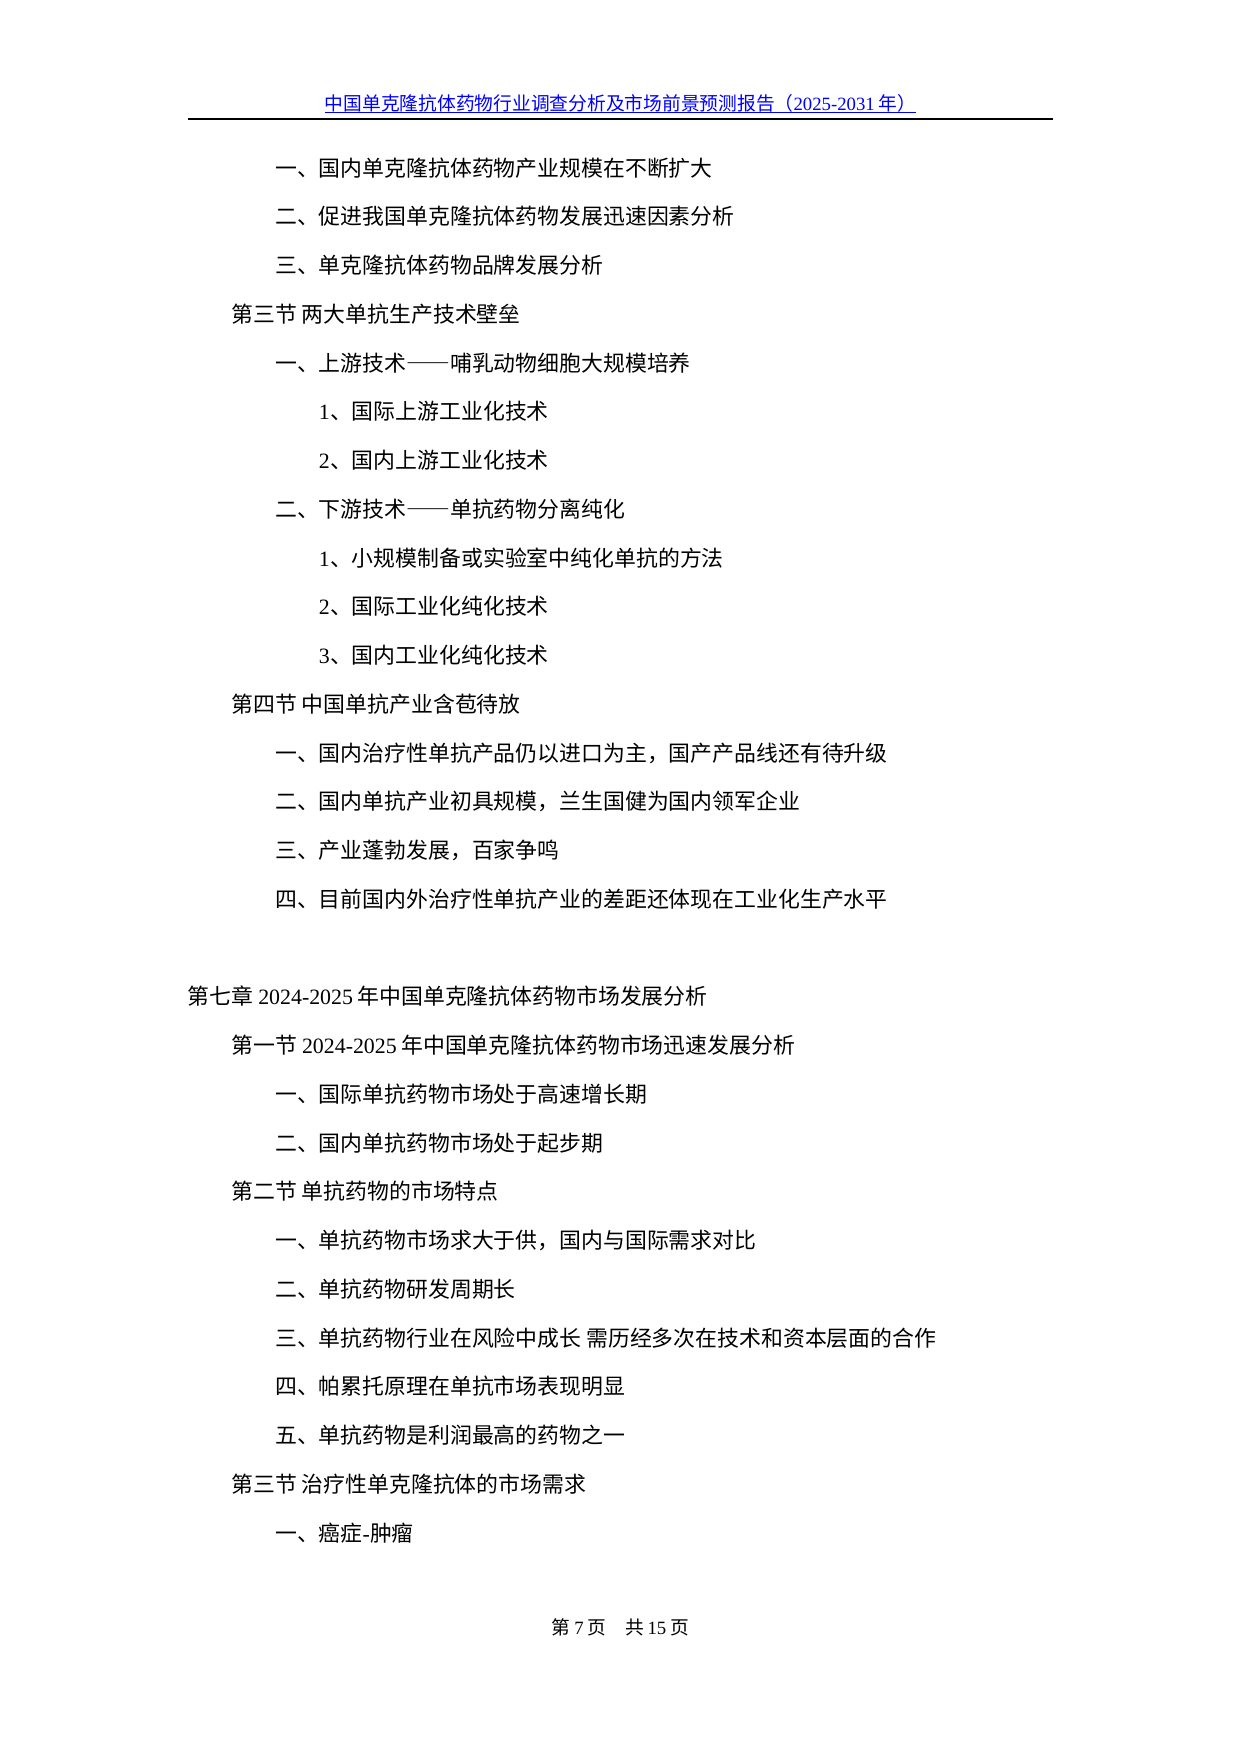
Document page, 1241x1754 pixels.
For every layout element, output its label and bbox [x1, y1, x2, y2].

text [187, 150, 1053, 1548]
